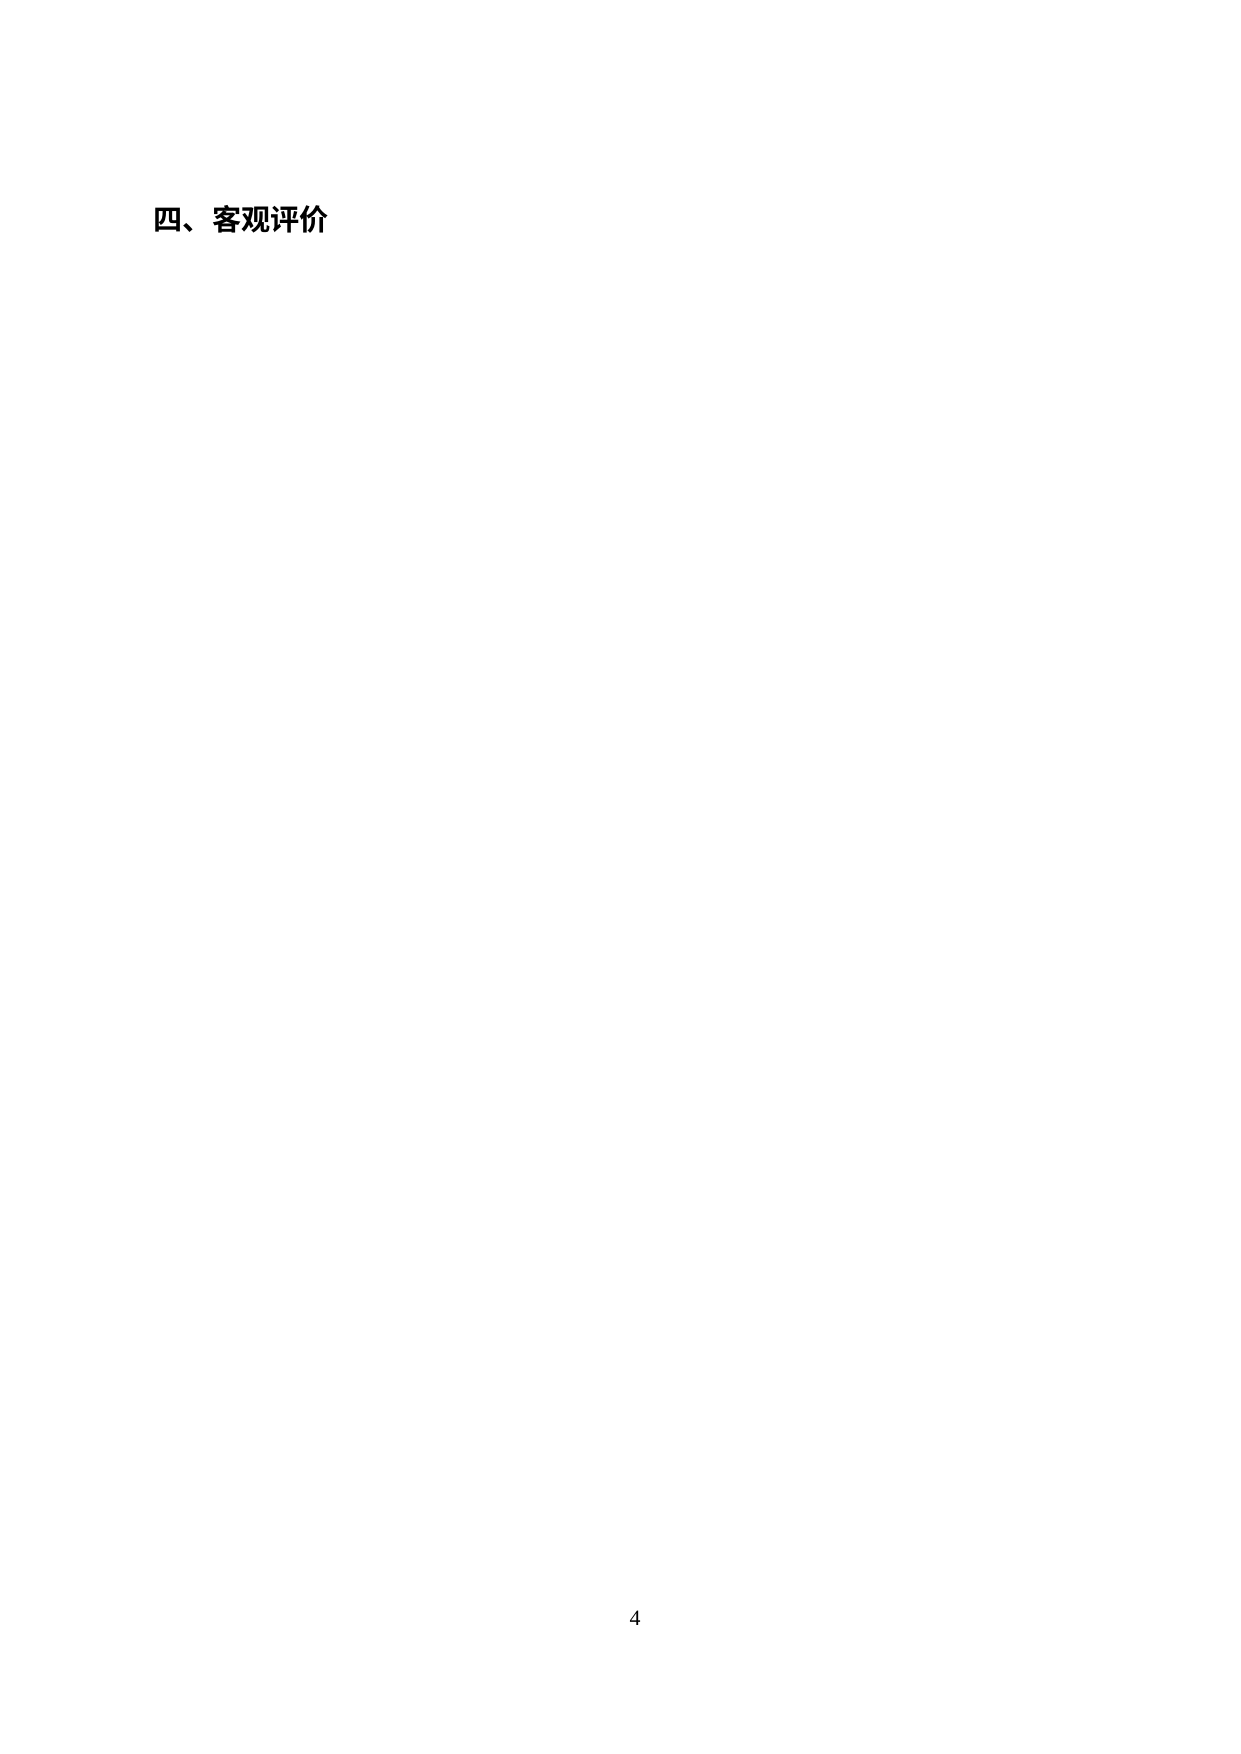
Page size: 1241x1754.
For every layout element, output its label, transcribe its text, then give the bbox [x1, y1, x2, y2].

text 四、客观评价 [153, 197, 1116, 239]
